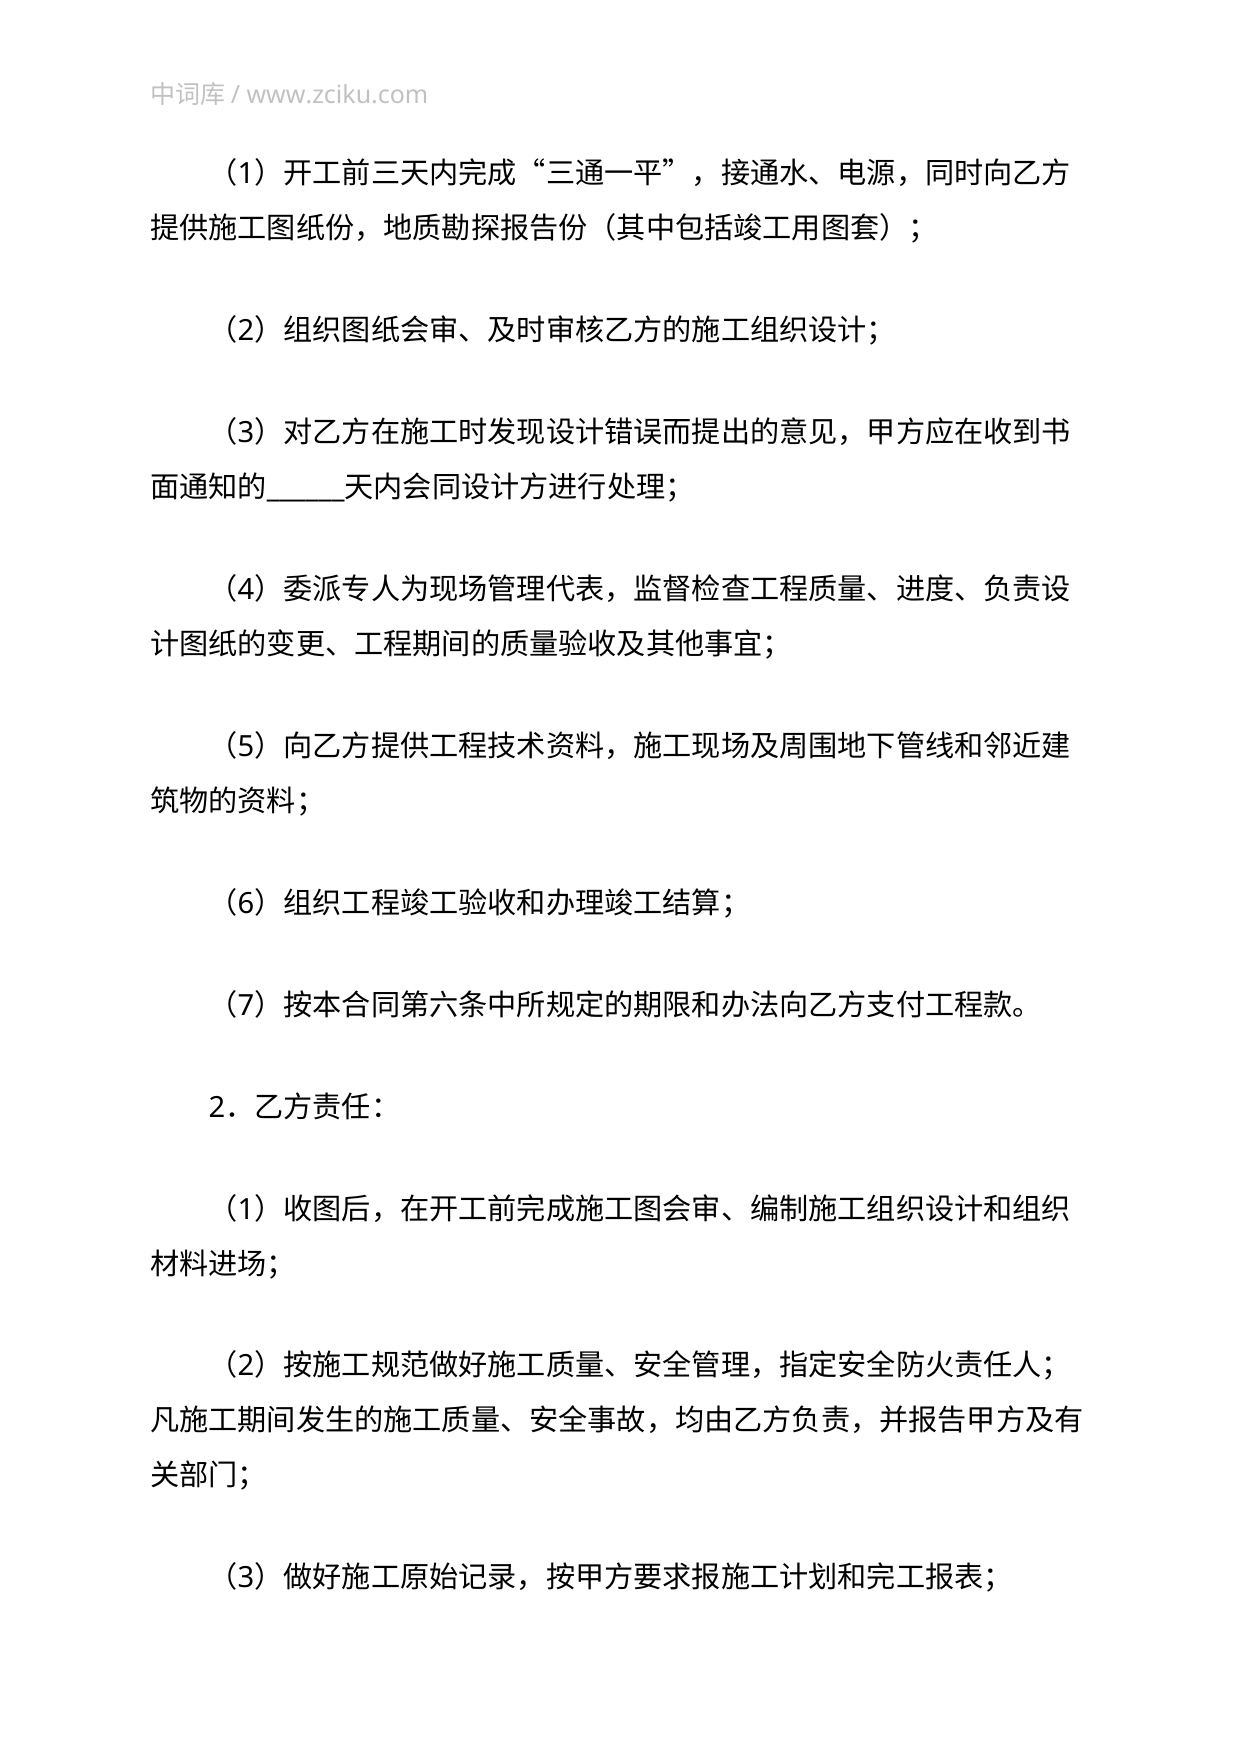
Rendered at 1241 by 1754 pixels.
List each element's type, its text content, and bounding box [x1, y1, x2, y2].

text （2）组织图纸会审、及时审核乙方的施工组织设计； [150, 307, 1090, 349]
text （2）按施工规范做好施工质量、安全管理，指定安全防火责任人；凡施工期间发生的施工质量、安全事故，均由乙方负责，并报告甲方及有关部门； [150, 1342, 1090, 1494]
text （3）对乙方在施工时发现设计错误而提出的意见，甲方应在收到书面通知的______天内会同设计方进行处理； [150, 409, 1090, 506]
text （1）收图后，在开工前完成施工图会审、编制施工组织设计和组织材料进场； [150, 1185, 1090, 1282]
text （3）做好施工原始记录，按甲方要求报施工计划和完工报表； [150, 1554, 1090, 1596]
text （7）按本合同第六条中所规定的期限和办法向乙方支付工程款。 [150, 981, 1090, 1024]
text （6）组织工程竣工验收和办理竣工结算； [150, 879, 1090, 922]
text （1）开工前三天内完成“三通一平”，接通水、电源，同时向乙方提供施工图纸份，地质勘探报告份（其中包括竣工用图套）； [150, 150, 1090, 247]
text （5）向乙方提供工程技术资料，施工现场及周围地下管线和邻近建筑物的资料； [150, 722, 1090, 820]
text （4）委派专人为现场管理代表，监督检查工程质量、进度、负责设计图纸的变更、工程期间的质量验收及其他事宜； [150, 566, 1090, 663]
text 2．乙方责任： [150, 1083, 1090, 1126]
